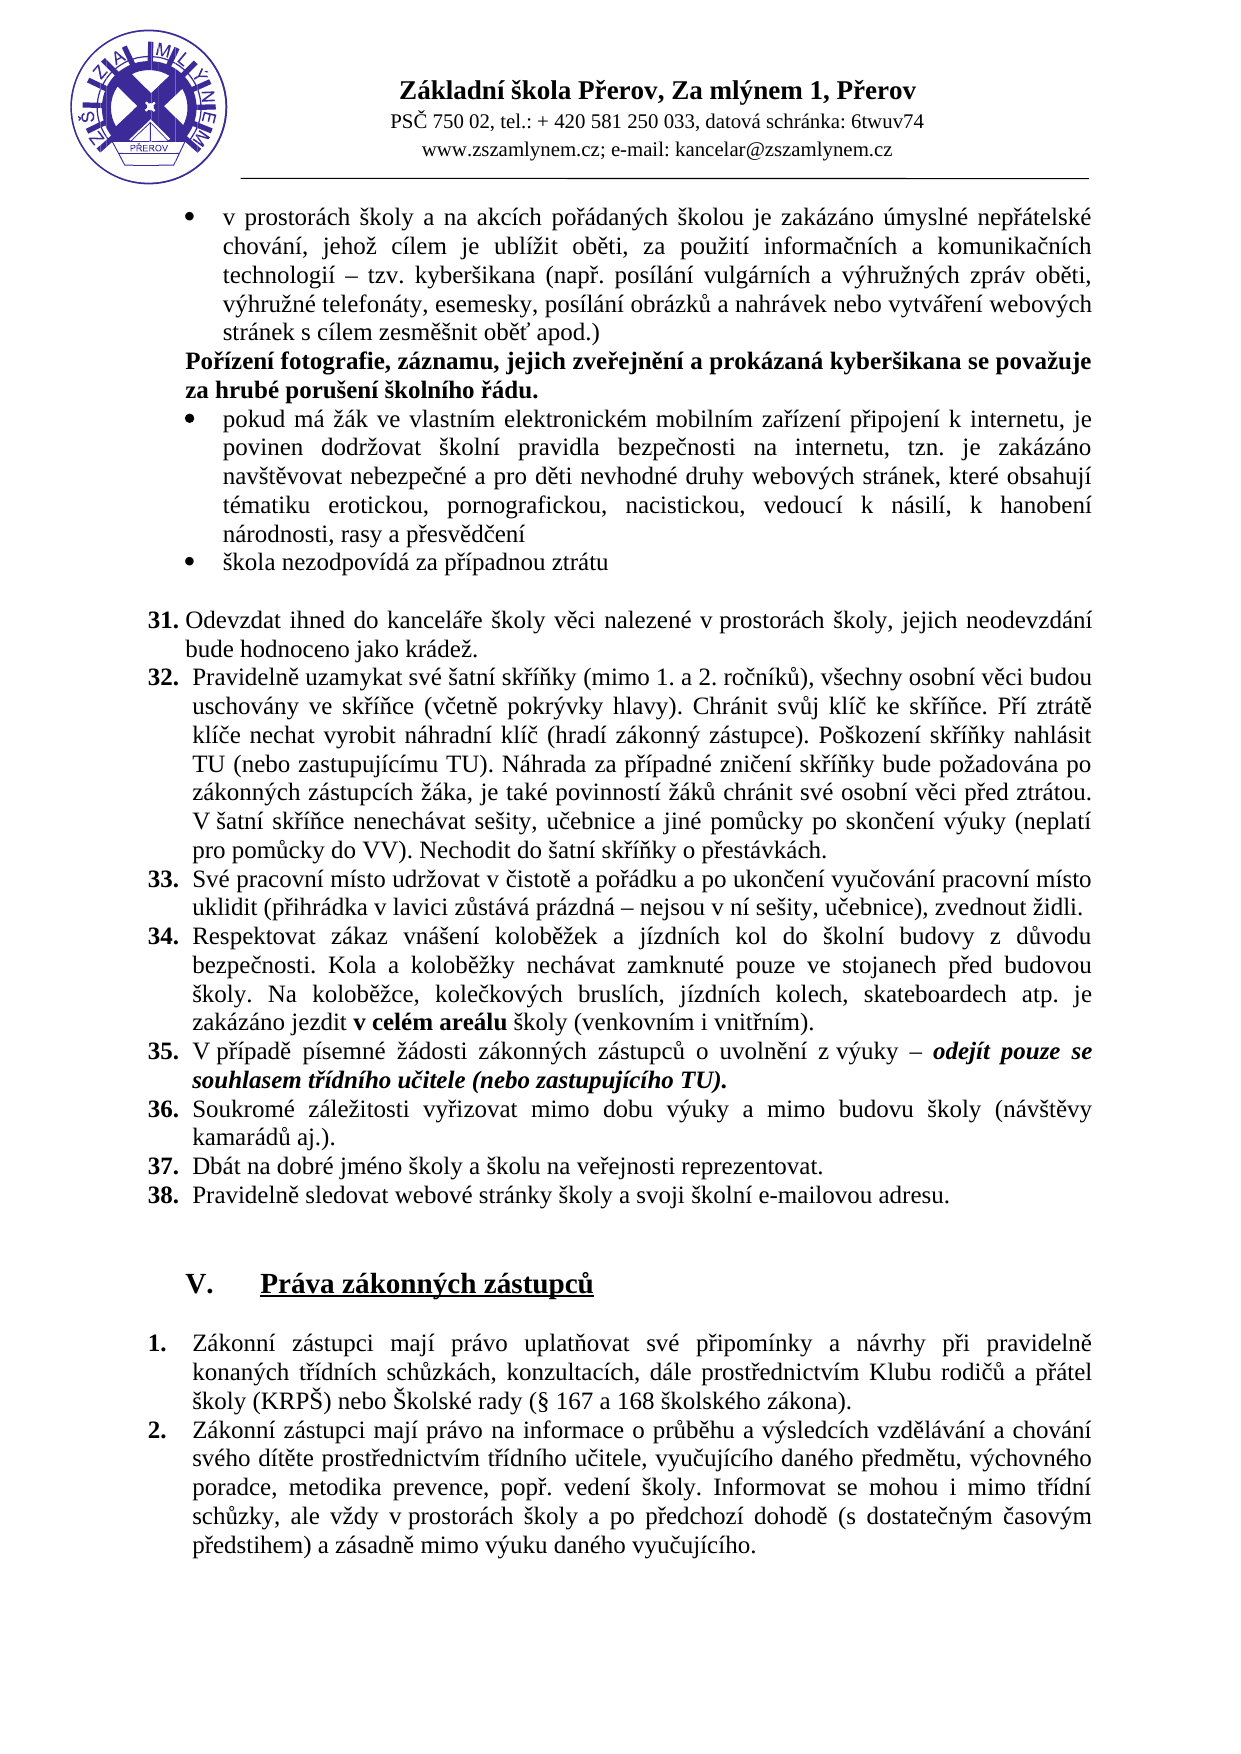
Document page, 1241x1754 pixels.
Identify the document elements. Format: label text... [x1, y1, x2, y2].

list Odevzdat ihned do kanceláře školy věci nalezené v prostorách školy, jejich neodevzdání bude hodnoceno jako krádež. [148, 605, 1093, 662]
list V případě písemné žádosti zákonných zástupců o uvolnění z výuky – odejít pouze se souhlasem třídního učitele (nebo zastupujícího TU). [148, 1036, 1093, 1094]
list Soukromé záležitosti vyřizovat mimo dobu výuky a mimo budovu školy (návštěvy kamarádů aj.). [148, 1094, 1093, 1151]
list Respektovat zákaz vnášení koloběžek a jízdních kol do školní budovy z důvodu bezpečnosti. Kola a koloběžky nechávat zamknuté pouze ve stojanech před budovou školy. Na koloběžce, kolečkových bruslích, jízdních kolech, skateboardech atp. je zakázáno jezdit v celém areálu školy (venkovním i vnitřním). [148, 921, 1093, 1036]
list Zákonní zástupci mají právo uplatňovat své připomínky a návrhy při pravidelně konaných třídních schůzkách, konzultacích, dále prostřednictvím Klubu rodičů a přátel školy (KRPŠ) nebo Školské rady (§ 167 a 168 školského zákona). [148, 1328, 1093, 1415]
list Pravidelně sledovat webové stránky školy a svoji školní e-mailovou adresu. [148, 1180, 1093, 1209]
list pokud má žák ve vlastním elektronickém mobilním zařízení připojení k internetu, je povinen dodržovat školní pravidla bezpečnosti na internetu, tzn. je zakázáno navštěvovat nebezpečné a pro děti nevhodné druhy webových stránek, které obsahují tématiku erotickou, pornografickou, nacistickou, vedoucí k násilí, k hanobení národnosti, rasy a přesvědčení [185, 404, 1093, 547]
list Pravidelně uzamykat své šatní skříňky (mimo 1. a 2. ročníků), všechny osobní věci budou uschovány ve skříňce (včetně pokrývky hlavy). Chránit svůj klíč ke skříňce. Pří ztrátě klíče nechat vyrobit náhradní klíč (hradí zákonný zástupce). Poškození skříňky nahlásit TU (nebo zastupujícímu TU). Náhrada za případné zničení skříňky bude požadována po zákonných zástupcích žáka, je také povinností žáků chránit své osobní věci před ztrátou. V šatní skříňce nenechávat sešity, učebnice a jiné pomůcky po skončení výuky (neplatí pro pomůcky do VV). Nechodit do šatní skříňky o přestávkách. [148, 662, 1093, 864]
list Práva zákonných zástupců [185, 1266, 1093, 1300]
list Zákonní zástupci mají právo na informace o průběhu a výsledcích vzdělávání a chování svého dítěte prostřednictvím třídního učitele, vyučujícího daného předmětu, výchovného poradce, metodika prevence, popř. vedení školy. Informovat se mohou i mimo třídní schůzky, ale vždy v prostorách školy a po předchozí dohodě (s dostatečným časovým předstihem) a zásadně mimo výuku daného vyučujícího. [148, 1415, 1093, 1558]
text Pořízení fotografie, záznamu, jejich zveřejnění a prokázaná kyberšikana se považuje za hrubé porušení školního řádu. [185, 346, 1093, 404]
list Své pracovní místo udržovat v čistotě a pořádku a po ukončení vyučování pracovní místo uklidit (přihrádka v lavici zůstává prázdná – nejsou v ní sešity, učebnice), zvednout židli. [148, 864, 1093, 921]
list v prostorách školy a na akcích pořádaných školou je zakázáno úmyslné nepřátelské chování, jehož cílem je ublížit oběti, za použití informačních a komunikačních technologií – tzv. kyberšikana (např. posílání vulgárních a výhružných zpráv oběti, výhružné telefonáty, esemesky, posílání obrázků a nahrávek nebo vytváření webových stránek s cílem zesměšnit oběť apod.) [185, 202, 1093, 346]
list Dbát na dobré jméno školy a školu na veřejnosti reprezentovat. [148, 1151, 1093, 1180]
list škola nezodpovídá za případnou ztrátu [185, 547, 1093, 576]
